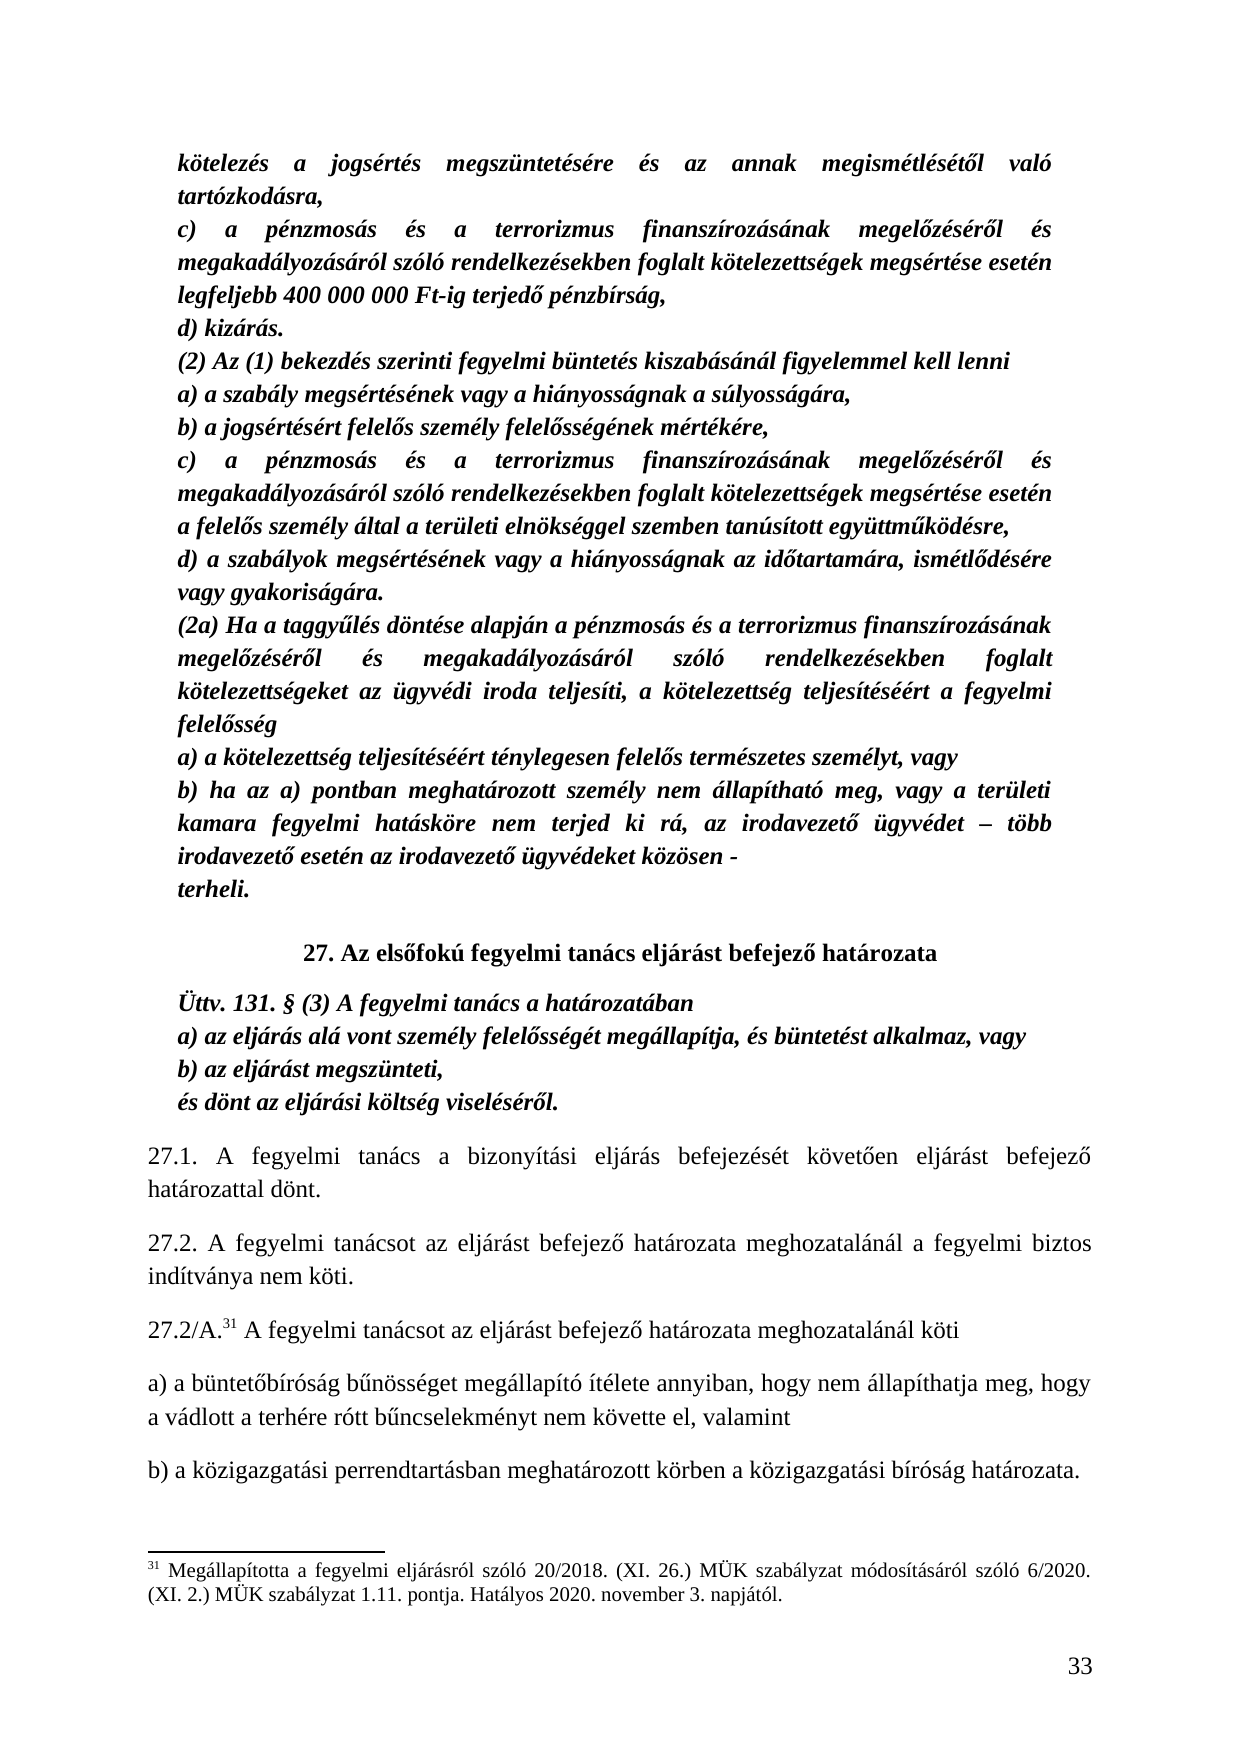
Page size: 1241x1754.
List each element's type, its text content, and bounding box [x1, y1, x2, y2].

text d) a szabályok megsértésének vagy a hiányosságnak az időtartamára, ismétlődésére vagy gyakoriságára. [177, 544, 1055, 606]
text a) a szabály megsértésének vagy a hiányosságnak a súlyosságára, [177, 379, 1055, 408]
text b) ha az a) pontban meghatározott személy nem állapítható meg, vagy a területi kamara fegyelmi hatásköre nem terjed ki rá, az irodavezető ügyvédet – több irodavezető esetén az irodavezető ügyvédeket közösen - [177, 775, 1055, 870]
text a) a kötelezettség teljesítéséért ténylegesen felelős természetes személyt, vagy [177, 742, 1055, 771]
text 27.1. A fegyelmi tanács a bizonyítási eljárás befejezését követően eljárást befejező határozattal dönt. [148, 1141, 1092, 1203]
text d) kizárás. [177, 313, 1055, 342]
text a) a büntetőbíróság bűnösséget megállapító ítélete annyiban, hogy nem állapíthatja meg, hogy a vádlott a terhére rótt bűncselekményt nem követte el, valamint [148, 1368, 1092, 1430]
text b) a jogsértésért felelős személy felelősségének mértékére, [177, 412, 1055, 441]
text és dönt az eljárási költség viseléséről. [177, 1087, 1055, 1116]
text (2a) Ha a taggyűlés döntése alapján a pénzmosás és a terrorizmus finanszírozásának megelőzéséről és megakadályozásáról szóló rendelkezésekben foglalt kötelezettségeket az ügyvédi iroda teljesíti, a kötelezettség teljesítéséért a fegyelmi felelősség [177, 610, 1055, 738]
text c) a pénzmosás és a terrorizmus finanszírozásának megelőzéséről és megakadályozásáról szóló rendelkezésekben foglalt kötelezettségek megsértése esetén a felelős személy által a területi elnökséggel szemben tanúsított együttműködésre, [177, 445, 1055, 540]
text b) az eljárást megszünteti, [177, 1054, 1055, 1083]
text 27.2/A. A fegyelmi tanácsot az eljárást befejező határozata meghozatalánál köti [148, 1315, 1092, 1343]
text b) a közigazgatási perrendtartásban meghatározott körben a közigazgatási bíróság határozata. [148, 1455, 1092, 1484]
text Üttv. 131. § (3) A fegyelmi tanács a határozatában [177, 988, 1055, 1017]
text terheli. [177, 874, 1055, 903]
text c) a pénzmosás és a terrorizmus finanszírozásának megelőzéséről és megakadályozásáról szóló rendelkezésekben foglalt kötelezettségek megsértése esetén legfeljebb 400 000 000 Ft-ig terjedő pénzbírság, [177, 214, 1055, 308]
text 27.2. A fegyelmi tanácsot az eljárást befejező határozata meghozatalánál a fegyelmi biztos indítványa nem köti. [148, 1228, 1092, 1289]
subtitle 27. Az elsőfokú fegyelmi tanács eljárást befejező határozata [148, 938, 1092, 967]
text (2) Az (1) bekezdés szerinti fegyelmi büntetés kiszabásánál figyelemmel kell lenni [177, 346, 1055, 374]
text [177, 148, 1055, 209]
text a) az eljárás alá vont személy felelősségét megállapítja, és büntetést alkalmaz, vagy [177, 1021, 1055, 1050]
